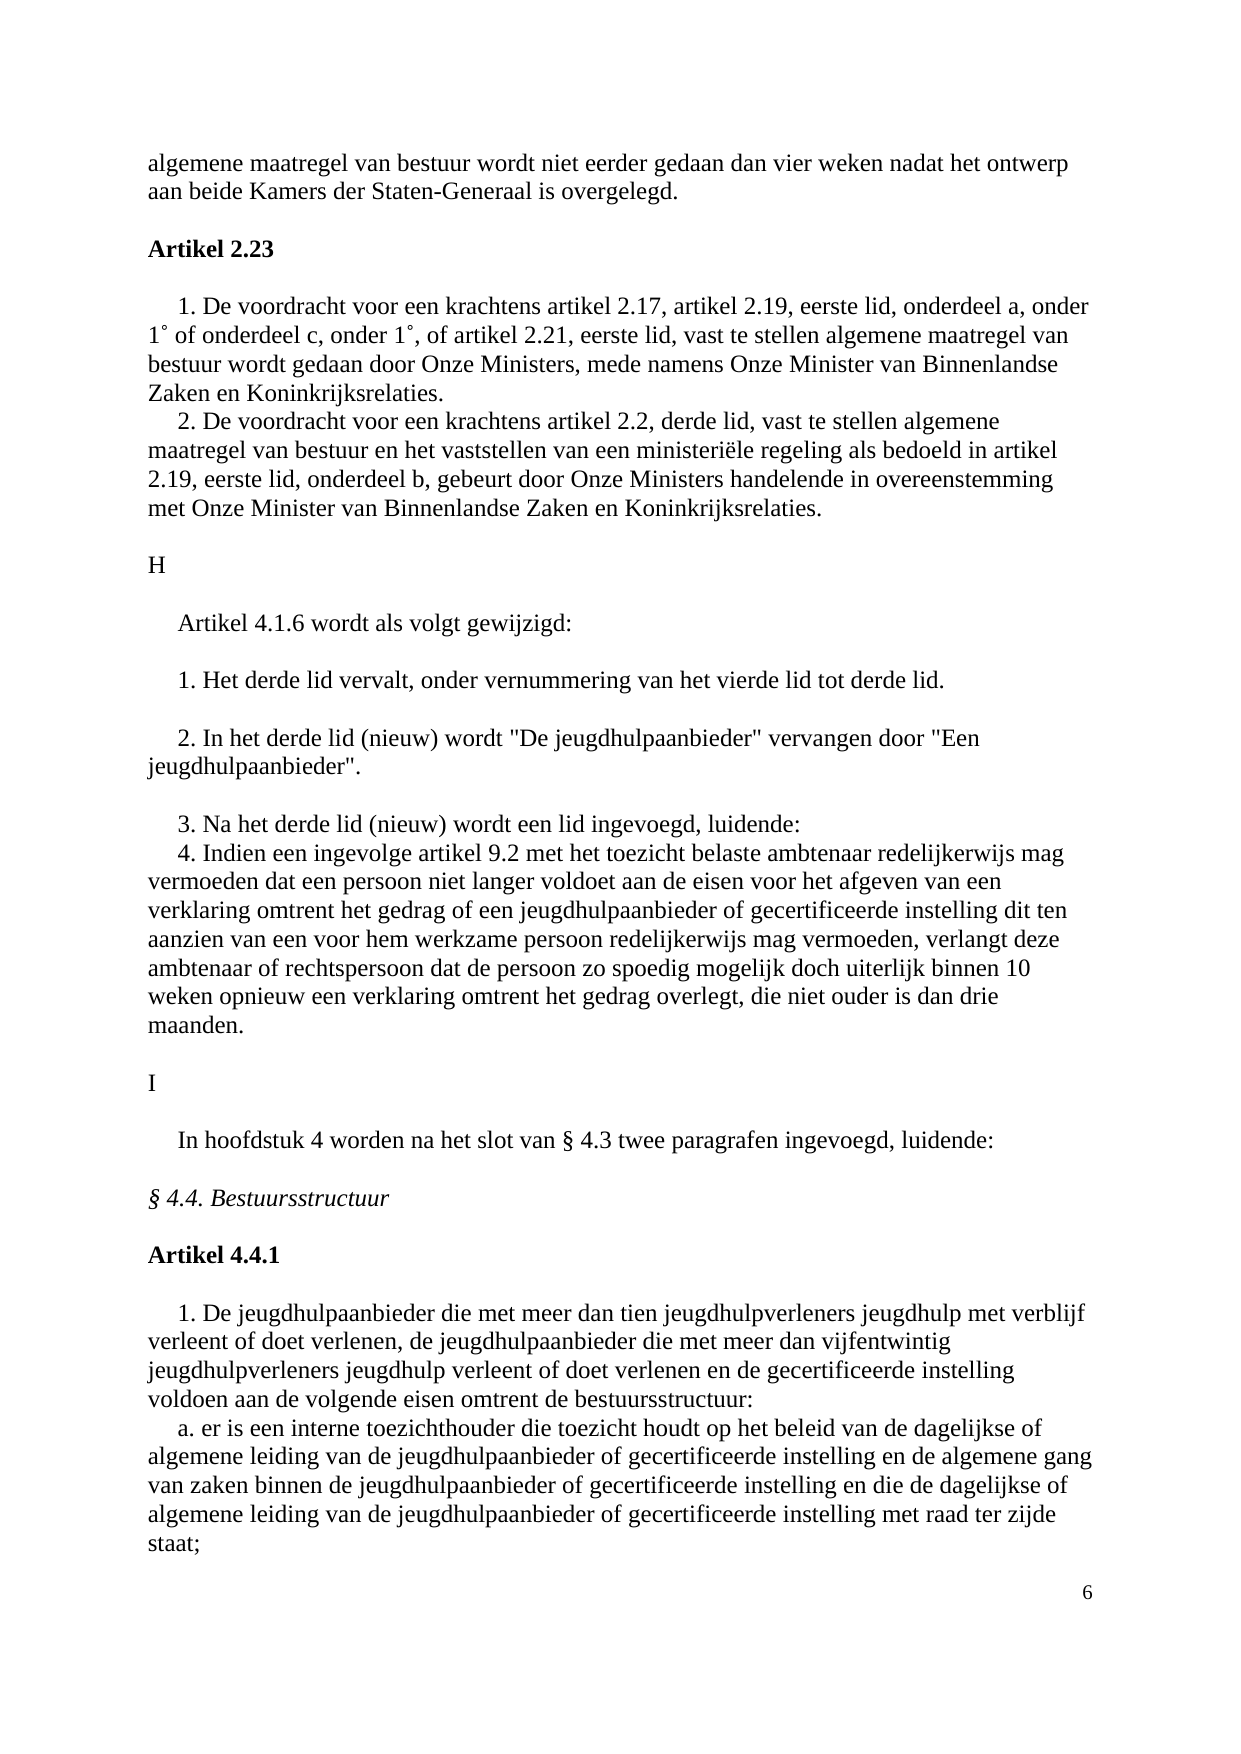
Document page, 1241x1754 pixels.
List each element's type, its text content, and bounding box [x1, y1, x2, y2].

text Artikel 4.1.6 wordt als volgt gewijzigd: [148, 608, 1093, 636]
text § 4.4. Bestuursstructuur [148, 1183, 1093, 1211]
text 2. De voordracht voor een krachtens artikel 2.2, derde lid, vast te stellen algemene maatregel van bestuur en het vaststellen van een ministeriële regeling als bedoeld in artikel 2.19, eerste lid, onderdeel b, gebeurt door Onze Ministers handelende in overeenstemming met Onze Minister van Binnenlandse Zaken en Koninkrijksrelaties. [148, 406, 1093, 521]
text H [148, 550, 1093, 579]
text 1. De voordracht voor een krachtens artikel 2.17, artikel 2.19, eerste lid, onderdeel a, onder 1˚ of onderdeel c, onder 1˚, of artikel 2.21, eerste lid, vast te stellen algemene maatregel van bestuur wordt gedaan door Onze Ministers, mede namens Onze Minister van Binnenlandse Zaken en Koninkrijksrelaties. [148, 291, 1093, 406]
text I [148, 1068, 1093, 1096]
text 1. De jeugdhulpaanbieder die met meer dan tien jeugdhulpverleners jeugdhulp met verblijf verleent of doet verlenen, de jeugdhulpaanbieder die met meer dan vijfentwintig jeugdhulpverleners jeugdhulp verleent of doet verlenen en de gecertificeerde instelling voldoen aan de volgende eisen omtrent de bestuursstructuur: [148, 1298, 1093, 1413]
text 1. Het derde lid vervalt, onder vernummering van het vierde lid tot derde lid. [148, 665, 1093, 694]
text 3. Na het derde lid (nieuw) wordt een lid ingevoegd, luidende: [148, 809, 1093, 838]
text Artikel 4.4.1 [148, 1240, 1093, 1269]
text In hoofdstuk 4 worden na het slot van § 4.3 twee paragrafen ingevoegd, luidende: [148, 1125, 1093, 1154]
text Artikel 2.23 [148, 234, 1093, 263]
text 4. Indien een ingevolge artikel 9.2 met het toezicht belaste ambtenaar redelijkerwijs mag vermoeden dat een persoon niet langer voldoet aan de eisen voor het afgeven van een verklaring omtrent het gedrag of een jeugdhulpaanbieder of gecertificeerde instelling dit ten aanzien van een voor hem werkzame persoon redelijkerwijs mag vermoeden, verlangt deze ambtenaar of rechtspersoon dat de persoon zo spoedig mogelijk doch uiterlijk binnen 10 weken opnieuw een verklaring omtrent het gedrag overlegt, die niet ouder is dan drie maanden. [148, 838, 1093, 1039]
text 2. In het derde lid (nieuw) wordt "De jeugdhulpaanbieder" vervangen door "Een jeugdhulpaanbieder". [148, 723, 1093, 780]
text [148, 148, 1092, 205]
text a. er is een interne toezichthouder die toezicht houdt op het beleid van de dagelijkse of algemene leiding van de jeugdhulpaanbieder of gecertificeerde instelling en de algemene gang van zaken binnen de jeugdhulpaanbieder of gecertificeerde instelling en die de dagelijkse of algemene leiding van de jeugdhulpaanbieder of gecertificeerde instelling met raad ter zijde staat; [148, 1413, 1093, 1556]
